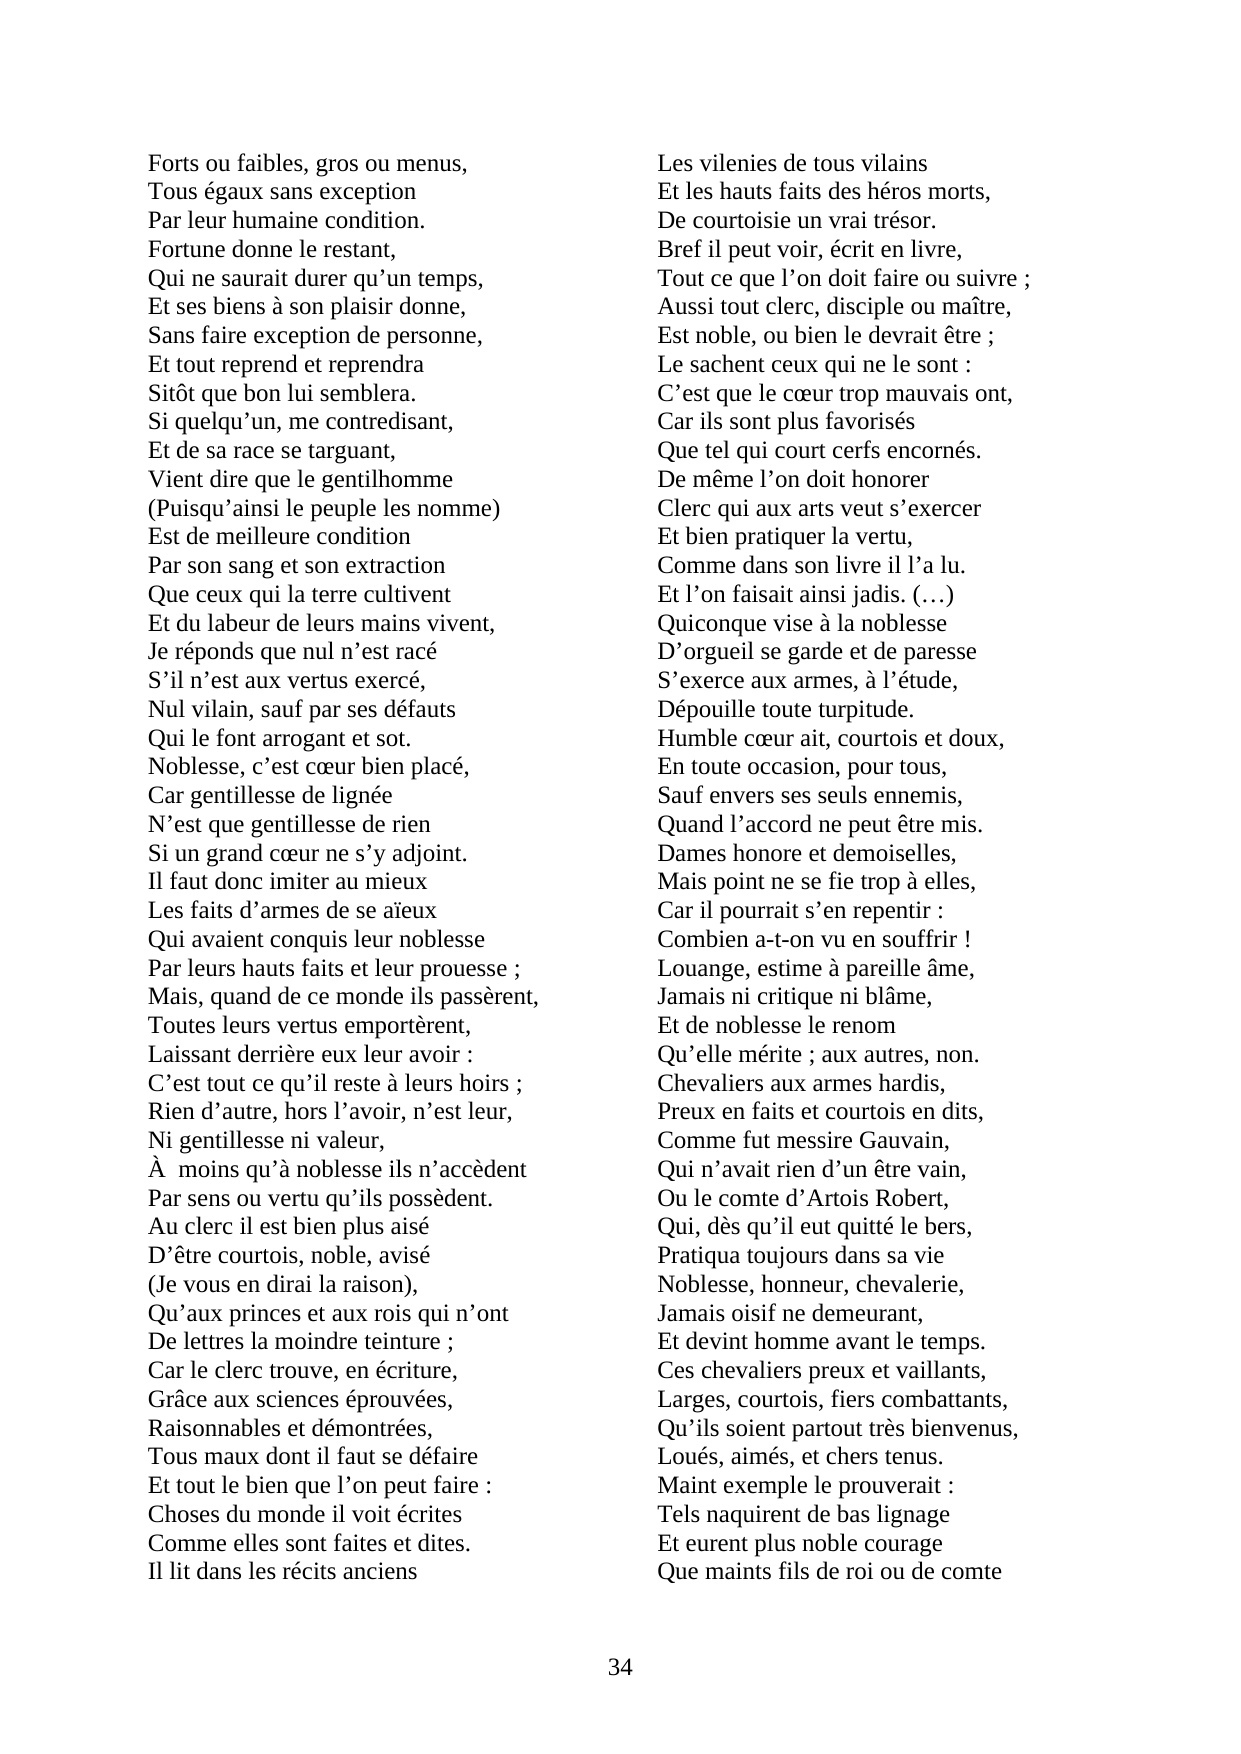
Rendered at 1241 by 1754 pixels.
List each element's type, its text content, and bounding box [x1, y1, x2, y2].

text Comme fut messire Gauvain, [657, 1125, 1092, 1154]
text De même l’on doit honorer [657, 464, 1092, 493]
text Qui ne saurait durer qu’un temps, [148, 263, 583, 291]
text N’est que gentillesse de rien [148, 809, 583, 838]
text Est de meilleure condition [148, 521, 583, 550]
text Mais, quand de ce monde ils passèrent, [148, 981, 583, 1010]
text Larges, courtois, fiers combattants, [657, 1384, 1092, 1413]
text Et bien pratiquer la vertu, [657, 521, 1092, 550]
text Ni gentillesse ni valeur, [148, 1125, 583, 1154]
text Bref il peut voir, écrit en livre, [657, 234, 1092, 263]
text Car gentillesse de lignée [148, 780, 583, 809]
text Noblesse, honneur, chevalerie, [657, 1269, 1092, 1298]
text Et de sa race se targuant, [148, 435, 583, 464]
text Et du labeur de leurs mains vivent, [148, 608, 583, 636]
text Tels naquirent de bas lignage [657, 1499, 1092, 1528]
text Car il pourrait s’en repentir : [657, 895, 1092, 924]
text Toutes leurs vertus emportèrent, [148, 1010, 583, 1039]
text Clerc qui aux arts veut s’exercer [657, 493, 1092, 521]
text Tous maux dont il faut se défaire [148, 1441, 583, 1470]
text Maint exemple le prouverait : [657, 1470, 1092, 1499]
text D’être courtois, noble, avisé [148, 1240, 583, 1269]
text À moins qu’à noblesse ils n’accèdent [148, 1154, 583, 1183]
text Forts ou faibles, gros ou menus, [148, 148, 583, 176]
text Et de noblesse le renom [657, 1010, 1092, 1039]
text Par sens ou vertu qu’ils possèdent. [148, 1183, 583, 1211]
text Dépouille toute turpitude. [657, 694, 1092, 723]
text Preux en faits et courtois en dits, [657, 1096, 1092, 1125]
text Nul vilain, sauf par ses défauts [148, 694, 583, 723]
text S’il n’est aux vertus exercé, [148, 665, 583, 694]
text Noblesse, c’est cœur bien placé, [148, 751, 583, 780]
text Tous égaux sans exception [148, 176, 583, 205]
text Par leur humaine condition. [148, 205, 583, 234]
text Vient dire que le gentilhomme [148, 464, 583, 493]
text (Je vous en dirai la raison), [148, 1269, 583, 1298]
text Chevaliers aux armes hardis, [657, 1068, 1092, 1096]
text Est noble, ou bien le devrait être ; [657, 320, 1092, 349]
text Il lit dans les récits anciens [148, 1556, 583, 1585]
text Mais point ne se fie trop à elles, [657, 866, 1092, 895]
text Si un grand cœur ne s’y adjoint. [148, 838, 583, 866]
text Par leurs hauts faits et leur prouesse ; [148, 953, 583, 981]
text Les faits d’armes de se aïeux [148, 895, 583, 924]
text D’orgueil se garde et de paresse [657, 636, 1092, 665]
text Louange, estime à pareille âme, [657, 953, 1092, 981]
text Et ses biens à son plaisir donne, [148, 291, 583, 320]
text C’est tout ce qu’il reste à leurs hoirs ; [148, 1068, 583, 1096]
text Au clerc il est bien plus aisé [148, 1211, 583, 1240]
text Et tout le bien que l’on peut faire : [148, 1470, 583, 1499]
text Que ceux qui la terre cultivent [148, 579, 583, 608]
text Que tel qui court cerfs encornés. [657, 435, 1092, 464]
text Sauf envers ses seuls ennemis, [657, 780, 1092, 809]
text Aussi tout clerc, disciple ou maître, [657, 291, 1092, 320]
text Raisonnables et démontrées, [148, 1413, 583, 1441]
text Car le clerc trouve, en écriture, [148, 1355, 583, 1384]
text Et eurent plus noble courage [657, 1528, 1092, 1556]
text Par son sang et son extraction [148, 550, 583, 579]
text Combien a-t-on vu en souffrir ! [657, 924, 1092, 953]
text Le sachent ceux qui ne le sont : [657, 349, 1092, 378]
text De lettres la moindre teinture ; [148, 1326, 583, 1355]
text Et devint homme avant le temps. [657, 1326, 1092, 1355]
text Quand l’accord ne peut être mis. [657, 809, 1092, 838]
text C’est que le cœur trop mauvais ont, [657, 378, 1092, 406]
text Si quelqu’un, me contredisant, [148, 406, 583, 435]
text Choses du monde il voit écrites [148, 1499, 583, 1528]
text En toute occasion, pour tous, [657, 751, 1092, 780]
text Qui n’avait rien d’un être vain, [657, 1154, 1092, 1183]
text Il faut donc imiter au mieux [148, 866, 583, 895]
text Que maints fils de roi ou de comte [657, 1556, 1092, 1585]
text Quiconque vise à la noblesse [657, 608, 1092, 636]
text Qui le font arrogant et sot. [148, 723, 583, 751]
text Je réponds que nul n’est racé [148, 636, 583, 665]
text Comme dans son livre il l’a lu. [657, 550, 1092, 579]
text Fortune donne le restant, [148, 234, 583, 263]
text Laissant derrière eux leur avoir : [148, 1039, 583, 1068]
text Car ils sont plus favorisés [657, 406, 1092, 435]
text Dames honore et demoiselles, [657, 838, 1092, 866]
text (Puisqu’ainsi le peuple les nomme) [148, 493, 583, 521]
text Et les hauts faits des héros morts, [657, 176, 1092, 205]
text Comme elles sont faites et dites. [148, 1528, 583, 1556]
text Qu’elle mérite ; aux autres, non. [657, 1039, 1092, 1068]
text Ces chevaliers preux et vaillants, [657, 1355, 1092, 1384]
text Jamais ni critique ni blâme, [657, 981, 1092, 1010]
text Jamais oisif ne demeurant, [657, 1298, 1092, 1326]
text Pratiqua toujours dans sa vie [657, 1240, 1092, 1269]
text Les vilenies de tous vilains [657, 148, 1092, 176]
text Tout ce que l’on doit faire ou suivre ; [657, 263, 1092, 291]
text Qui, dès qu’il eut quitté le bers, [657, 1211, 1092, 1240]
text Rien d’autre, hors l’avoir, n’est leur, [148, 1096, 583, 1125]
text Qu’aux princes et aux rois qui n’ont [148, 1298, 583, 1326]
text Loués, aimés, et chers tenus. [657, 1441, 1092, 1470]
text De courtoisie un vrai trésor. [657, 205, 1092, 234]
text Qui avaient conquis leur noblesse [148, 924, 583, 953]
text Qu’ils soient partout très bienvenus, [657, 1413, 1092, 1441]
text Et l’on faisait ainsi jadis. (…) [657, 579, 1092, 608]
text S’exerce aux armes, à l’étude, [657, 665, 1092, 694]
text Sitôt que bon lui semblera. [148, 378, 583, 406]
text Grâce aux sciences éprouvées, [148, 1384, 583, 1413]
text Humble cœur ait, courtois et doux, [657, 723, 1092, 751]
text Et tout reprend et reprendra [148, 349, 583, 378]
text Sans faire exception de personne, [148, 320, 583, 349]
text Ou le comte d’Artois Robert, [657, 1183, 1092, 1211]
